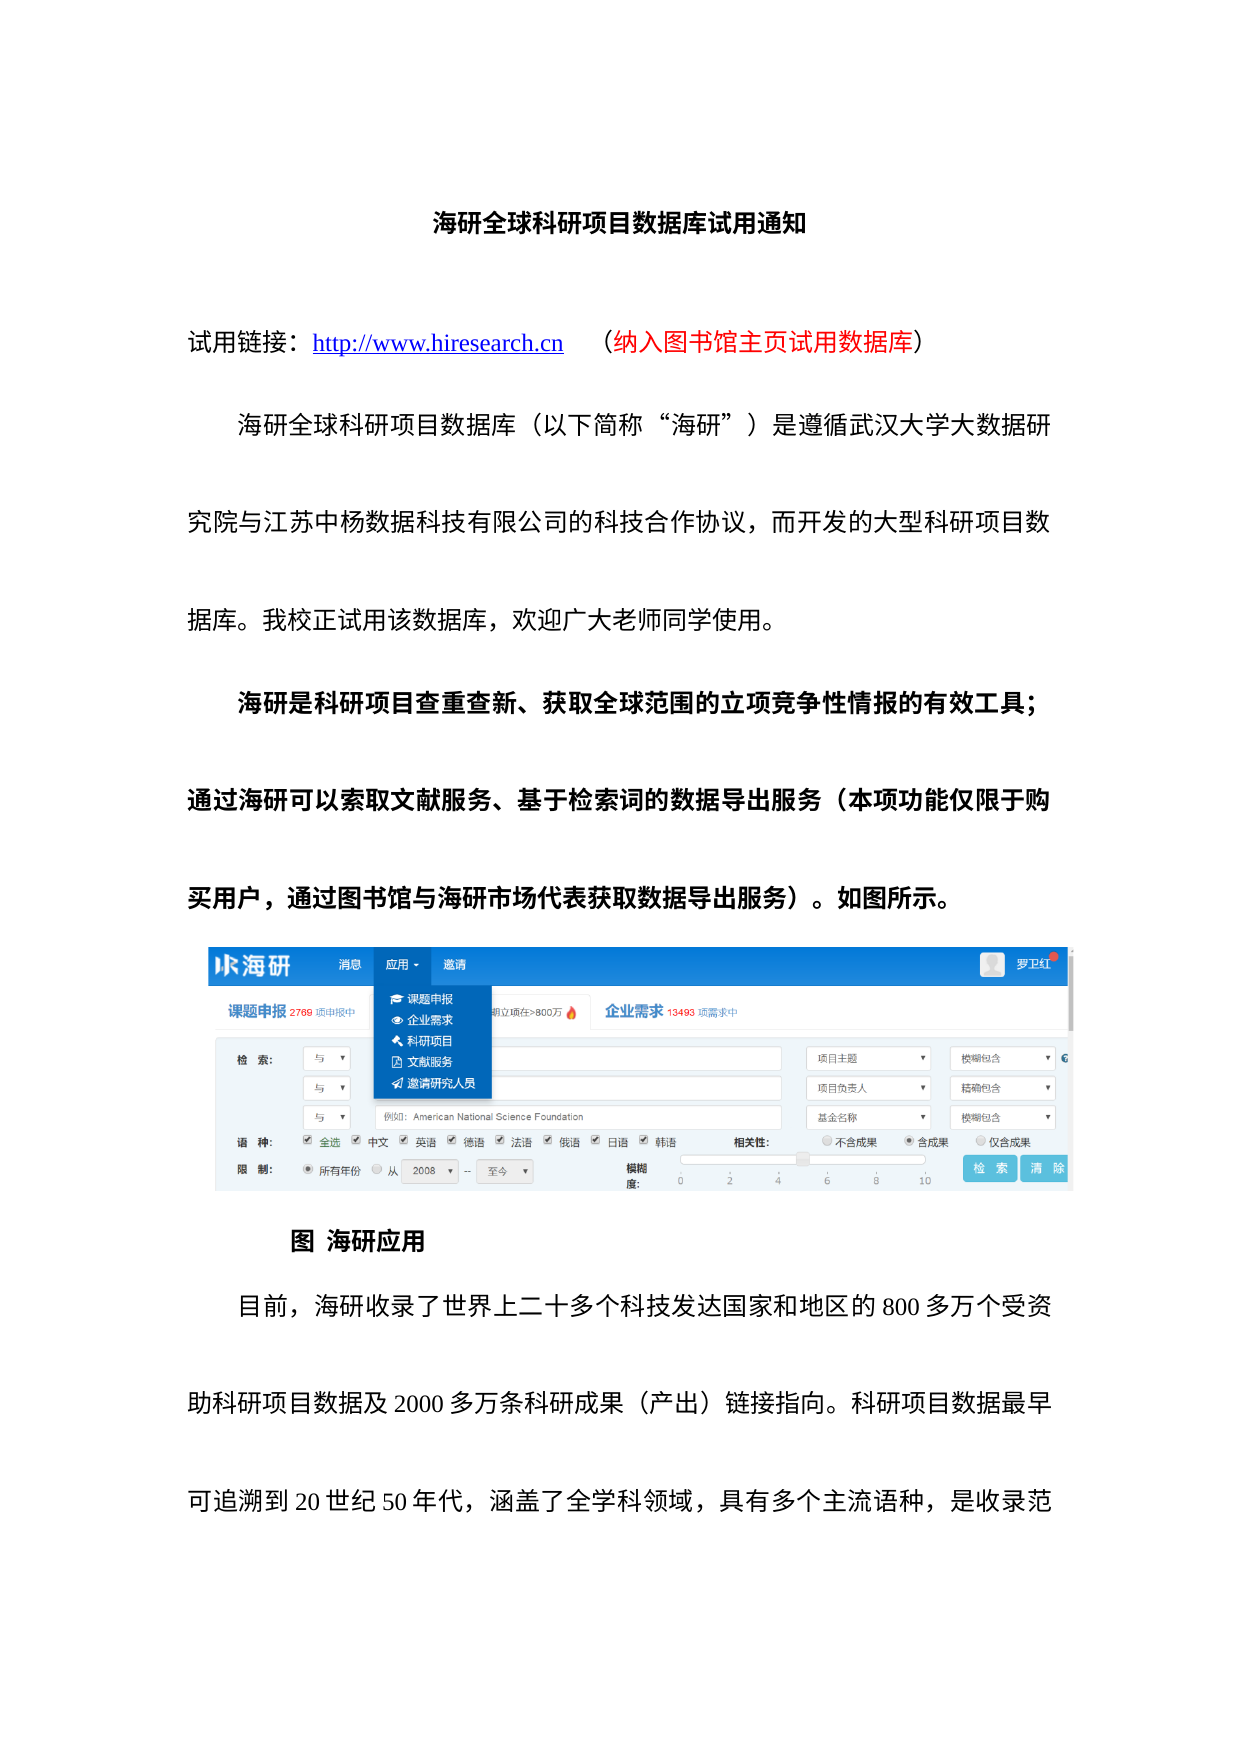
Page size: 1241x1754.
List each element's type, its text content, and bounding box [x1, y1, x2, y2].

text 图 海研应用 [187, 1207, 1053, 1272]
text 海研是科研项目查重查新、获取全球范围的立项竞争性情报的有效工具；通过海研可以索取文献服务、基于检索词的数据导出服务（本项功能仅限于购买用户，通过图书馆与海研市场代表获取数据导出服务）。如图所示。 [187, 669, 1053, 929]
text 海研全球科研项目数据库（以下简称“海研”）是遵循武汉大学大数据研究院与江苏中杨数据科技有限公司的科技合作协议，而开发的大型科研项目数据库。我校正试用该数据库，欢迎广大老师同学使用。 [187, 391, 1053, 651]
text 试用链接：http://www.hiresearch.cn （纳入图书馆主页试用数据库） [187, 308, 1053, 373]
picture [208, 947, 1074, 1191]
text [187, 1272, 1053, 1532]
subtitle 海研全球科研项目数据库试用通知 [187, 189, 1053, 254]
